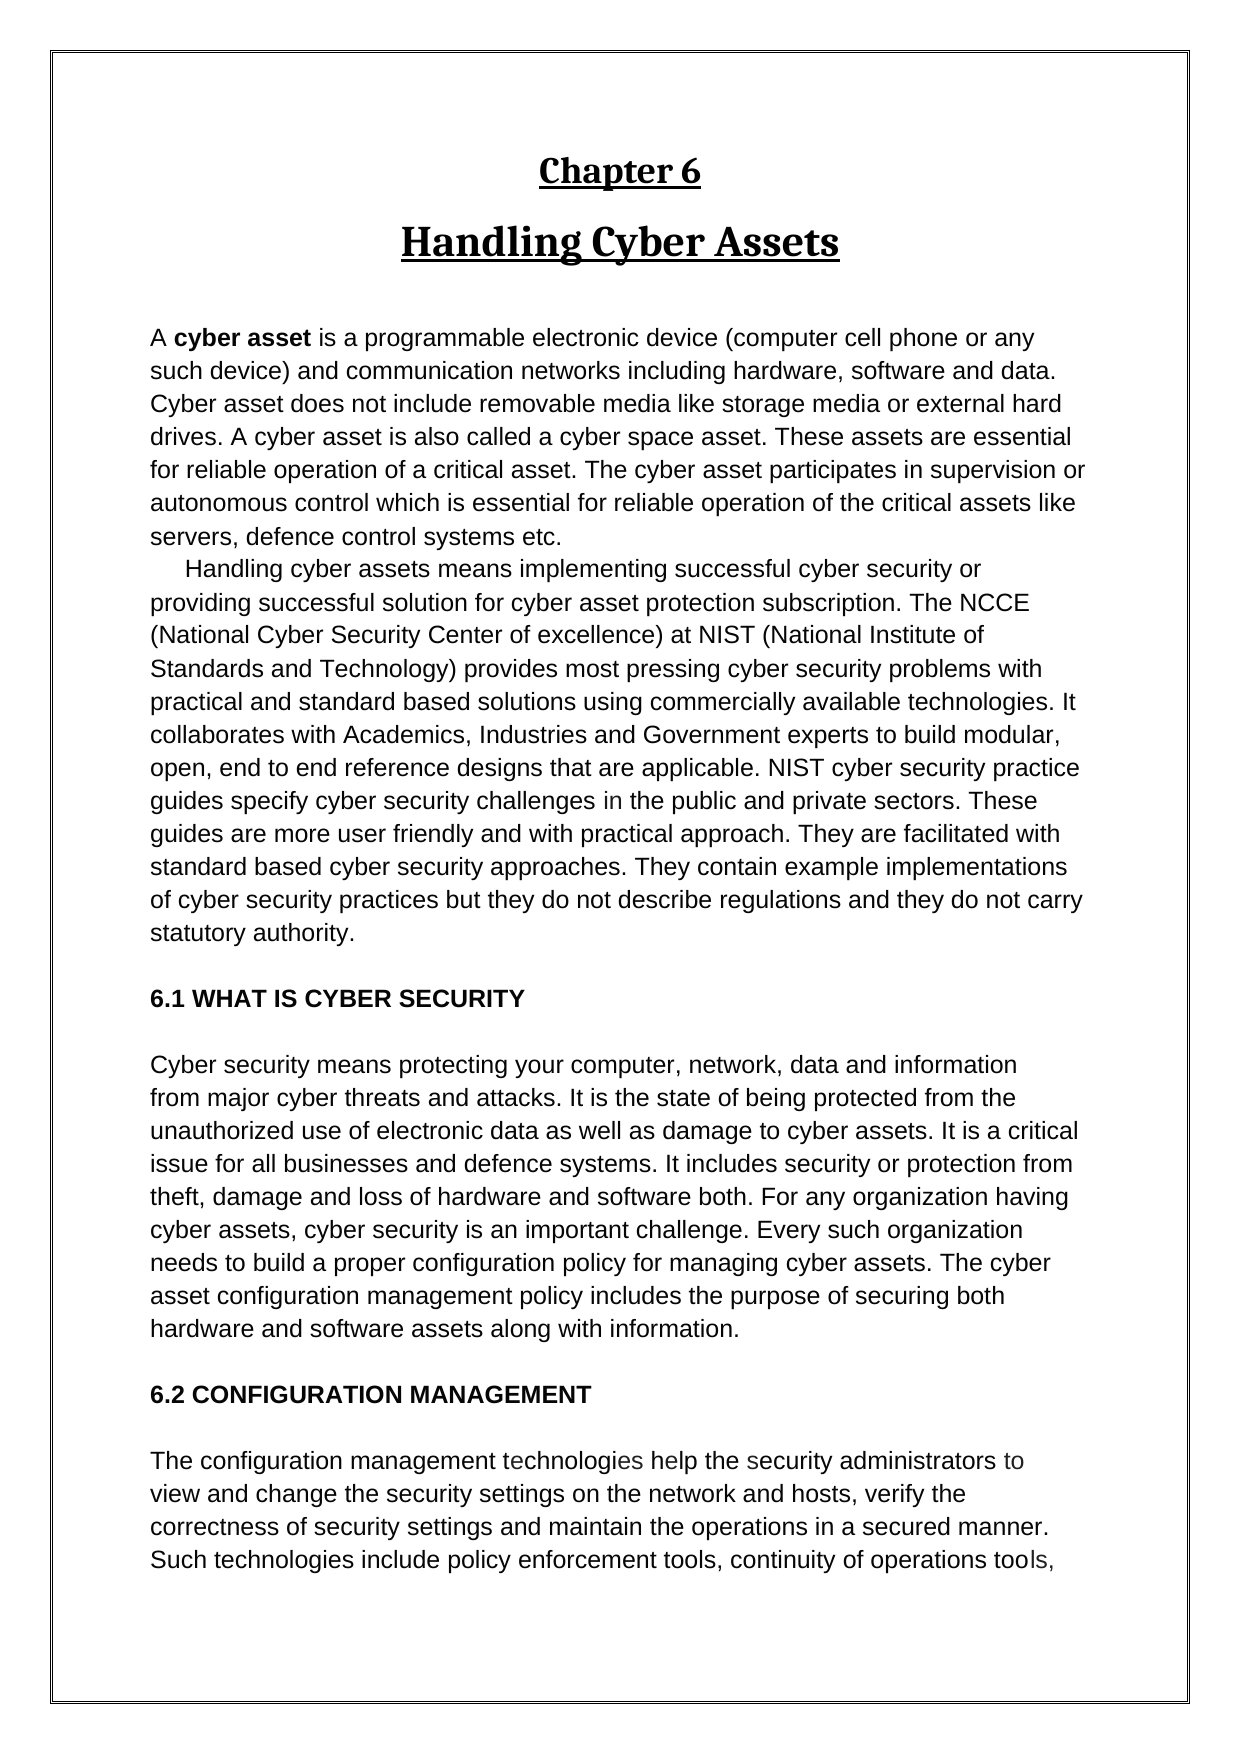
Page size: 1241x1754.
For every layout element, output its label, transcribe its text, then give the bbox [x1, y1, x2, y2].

text Chapter 6 [150, 150, 1090, 193]
text unauthorized use of electronic data as well as damage to cyber assets. It is a critical [150, 1116, 1090, 1144]
text practical and standard based solutions using commercially available technologies. It [150, 687, 1090, 715]
text Cyber asset does not include removable media like storage media or external hard drives. A cyber asset is also called a cyber space asset. These assets are essential for reliable operation of a critical asset. The cyber asset participates in supervision or [150, 389, 1090, 484]
text servers, defence control systems etc. [150, 521, 1090, 550]
text 6.1 WHAT IS CYBER SECURITY [150, 984, 1090, 1012]
text Handling Cyber Assets [150, 217, 1090, 267]
text needs to build a proper configuration policy for managing cyber assets. The cyber asset configuration management policy includes the purpose of securing both [150, 1248, 1090, 1310]
text guides specify cyber security challenges in the public and private sectors. These [150, 786, 1090, 814]
text Such technologies include policy enforcement tools, continuity of operations tools, [150, 1545, 1090, 1574]
text (National Cyber Security Center of excellence) at NIST (National Institute of [150, 621, 1090, 649]
text providing successful solution for cyber asset protection subscription. The NCCE [150, 587, 1090, 616]
text issue for all businesses and defence systems. It includes security or protection from [150, 1149, 1090, 1178]
text guides are more user friendly and with practical approach. They are facilitated with [150, 819, 1090, 847]
text The configuration management technologies help the security administrators to [150, 1446, 1090, 1475]
text statutory authority. [150, 918, 1090, 946]
text A cyber asset is a programmable electronic device (computer cell phone or any such device) and communication networks including hardware, software and data. [150, 323, 1090, 385]
text autonomous control which is essential for reliable operation of the critical assets like [150, 488, 1090, 517]
text Standards and Technology) provides most pressing cyber security problems with [150, 653, 1090, 682]
text view and change the security settings on the network and hosts, verify the [150, 1479, 1090, 1508]
text Cyber security means protecting your computer, network, data and information [150, 1050, 1090, 1078]
text cyber assets, cyber security is an important challenge. Every such organization [150, 1215, 1090, 1244]
text collaborates with Academics, Industries and Government experts to build modular, [150, 719, 1090, 748]
text open, end to end reference designs that are applicable. NIST cyber security practice [150, 753, 1090, 781]
text hardware and software assets along with information. [150, 1314, 1090, 1343]
text 6.2 CONFIGURATION MANAGEMENT [150, 1380, 1090, 1409]
text standard based cyber security approaches. They contain example implementations of cyber security practices but they do not describe regulations and they do not carry [150, 852, 1090, 913]
text from major cyber threats and attacks. It is the state of being protected from the [150, 1083, 1090, 1112]
text theft, damage and loss of hardware and software both. For any organization having [150, 1182, 1090, 1211]
text Handling cyber assets means implementing successful cyber security or [150, 554, 1090, 583]
text correctness of security settings and maintain the operations in a secured manner. [150, 1512, 1090, 1541]
